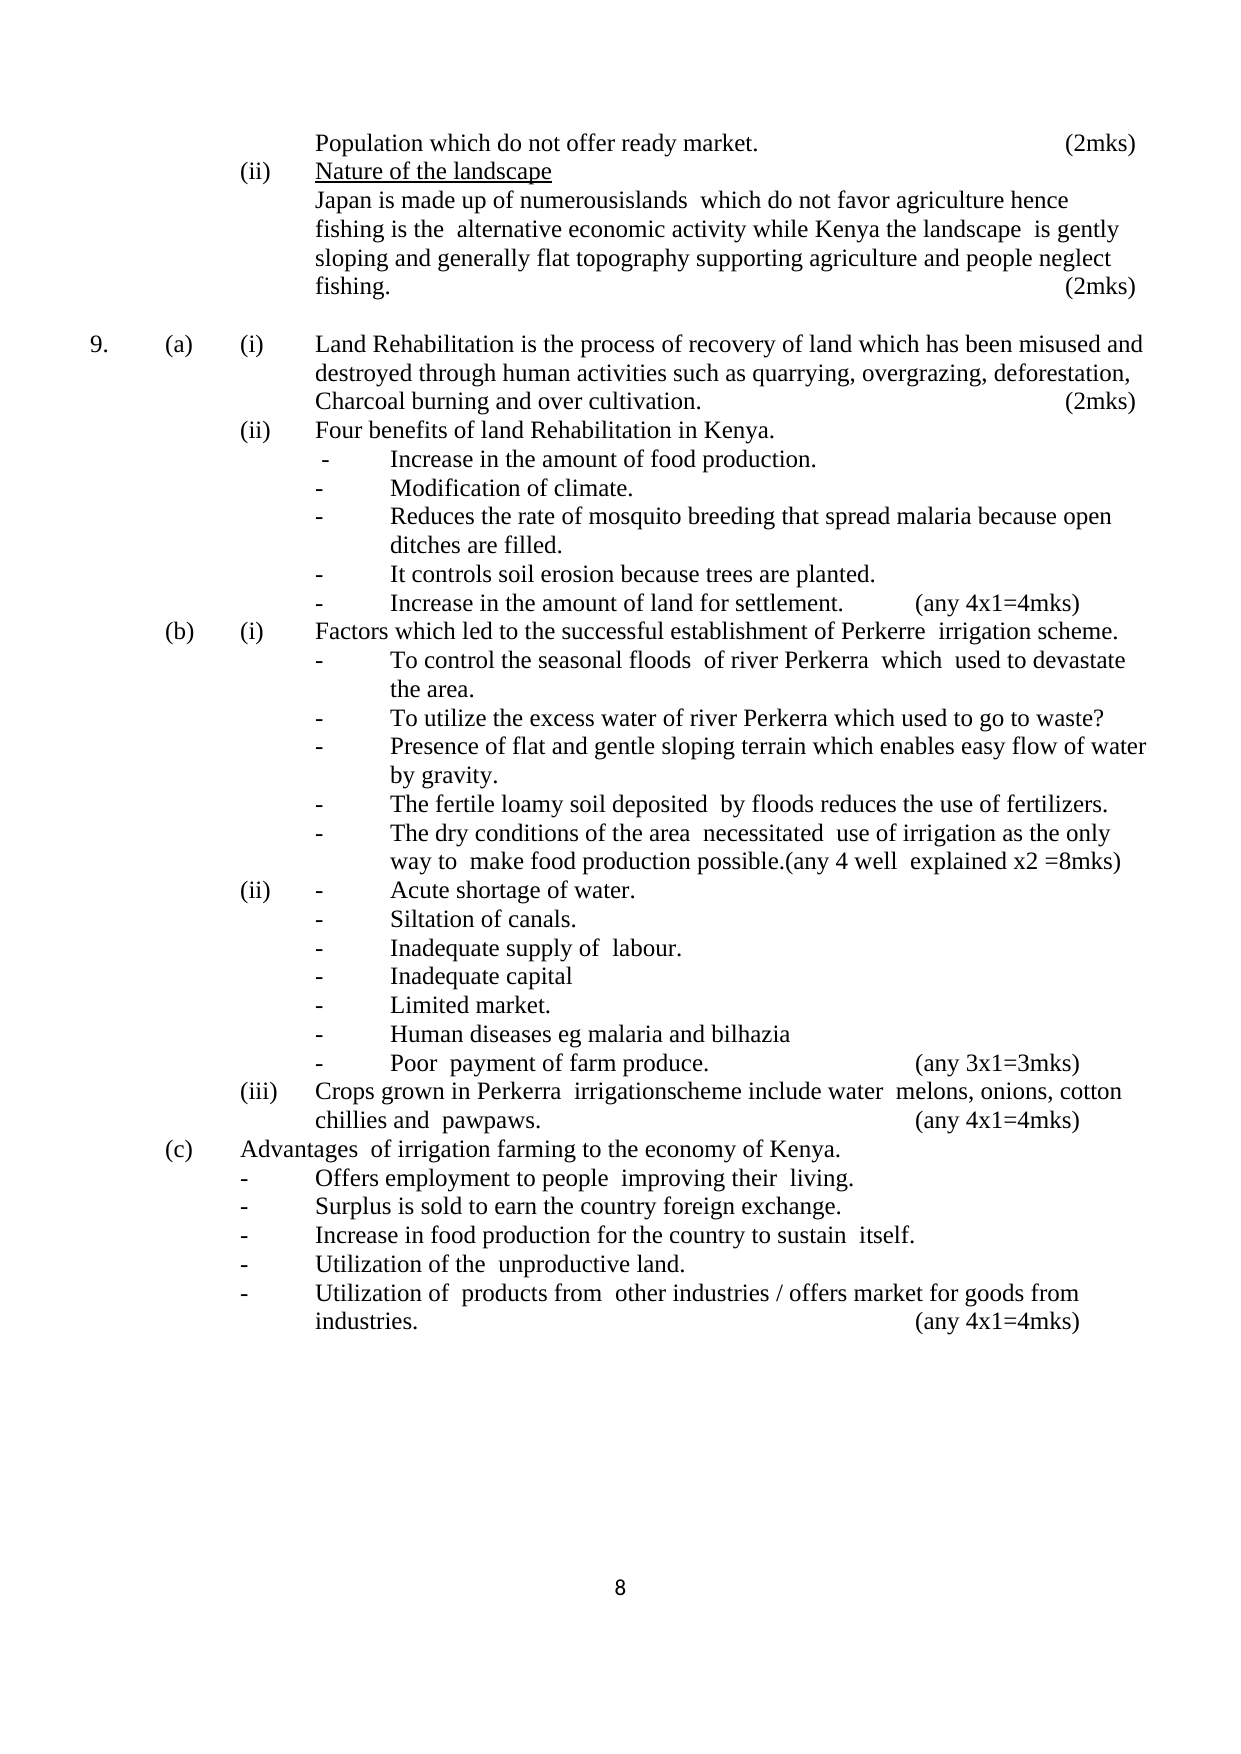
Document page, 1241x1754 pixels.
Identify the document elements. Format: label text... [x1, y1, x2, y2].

text - Offers employment to people improving their living. [90, 1163, 1150, 1191]
text Charcoal burning and over cultivation. (2mks) [90, 386, 1150, 415]
text - Limited market. [90, 990, 1150, 1019]
text - The dry conditions of the area necessitated use of irrigation as the only [90, 818, 1150, 846]
text (ii) - Acute shortage of water. [90, 875, 1150, 904]
text - Utilization of products from other industries / offers market for goods from [90, 1278, 1150, 1306]
text - The fertile loamy soil deposited by floods reduces the use of fertilizers. [90, 789, 1150, 818]
text - Increase in the amount of food production. [90, 444, 1150, 473]
text Japan is made up of numerousislands which do not favor agriculture hence [90, 185, 1150, 214]
text destroyed through human activities such as quarrying, overgrazing, deforestation, [90, 358, 1150, 386]
text - Modification of climate. [90, 473, 1150, 501]
text - To utilize the excess water of river Perkerra which used to go to waste? [90, 703, 1150, 731]
text - Human diseases eg malaria and bilhazia [90, 1019, 1150, 1048]
text (iii) Crops grown in Perkerra irrigationscheme include water melons, onions, cotton [90, 1076, 1150, 1105]
text - Increase in food production for the country to sustain itself. [90, 1220, 1150, 1249]
text (b) (i) Factors which led to the successful establishment of Perkerre irrigation scheme. [90, 616, 1150, 645]
text - Reduces the rate of mosquito breeding that spread malaria because open [90, 501, 1150, 530]
text the area. [90, 674, 1150, 703]
text 9. (a) (i) Land Rehabilitation is the process of recovery of land which has been misused and [90, 329, 1150, 358]
text (ii) Nature of the landscape [90, 156, 1150, 185]
text - To control the seasonal floods of river Perkerra which used to devastate [90, 645, 1150, 674]
text fishing is the alternative economic activity while Kenya the landscape is gently [90, 214, 1150, 243]
text - Inadequate supply of labour. [90, 933, 1150, 961]
text fishing. (2mks) [90, 271, 1150, 300]
text sloping and generally flat topography supporting agriculture and people neglect [90, 243, 1150, 271]
text - Siltation of canals. [90, 904, 1150, 933]
text by gravity. [90, 760, 1150, 789]
text industries. (any 4x1=4mks) [90, 1306, 1150, 1335]
text chillies and pawpaws. (any 4x1=4mks) [90, 1105, 1150, 1134]
text ditches are filled. [90, 530, 1150, 559]
text - Inadequate capital [90, 961, 1150, 990]
text - Utilization of the unproductive land. [90, 1249, 1150, 1278]
text - It controls soil erosion because trees are planted. [90, 559, 1150, 588]
text - Presence of flat and gentle sloping terrain which enables easy flow of water [90, 731, 1150, 760]
text Population which do not offer ready market. (2mks) [90, 128, 1150, 156]
text - Surplus is sold to earn the country foreign exchange. [90, 1191, 1150, 1220]
text - Poor payment of farm produce. (any 3x1=3mks) [90, 1048, 1150, 1076]
text (ii) Four benefits of land Rehabilitation in Kenya. [90, 415, 1150, 444]
text - Increase in the amount of land for settlement. (any 4x1=4mks) [90, 588, 1150, 616]
text way to make food production possible.(any 4 well explained x2 =8mks) [90, 846, 1150, 875]
text (c) Advantages of irrigation farming to the economy of Kenya. [90, 1134, 1150, 1163]
